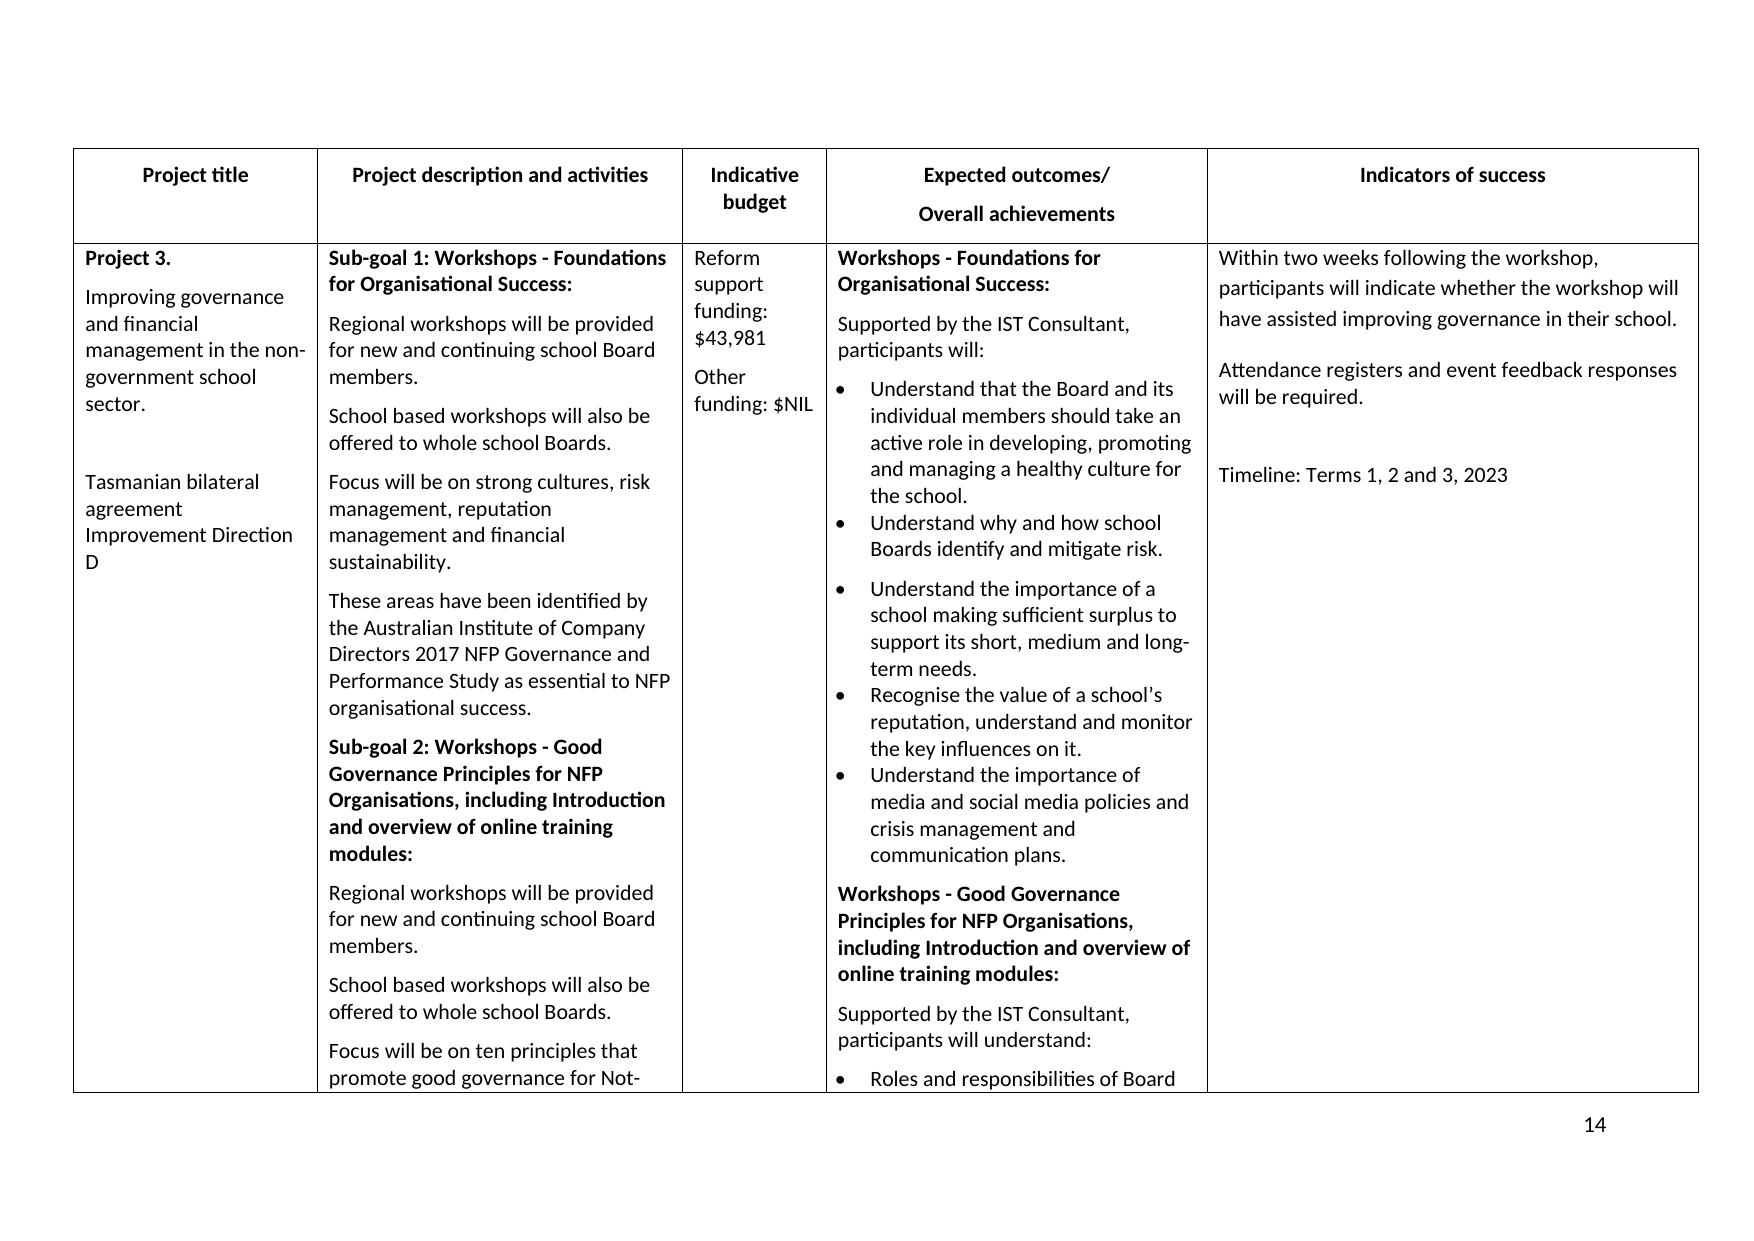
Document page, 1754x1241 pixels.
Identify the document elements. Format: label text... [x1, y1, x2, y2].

table_header Indicative budget [683, 149, 826, 243]
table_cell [74, 244, 317, 1092]
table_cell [1208, 244, 1698, 1092]
table_header Project title [74, 149, 317, 243]
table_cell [827, 244, 1207, 1092]
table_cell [683, 244, 826, 1092]
table_header Indicators of success [1208, 149, 1698, 243]
table_header Expected outcomes/ Overall achievements [827, 149, 1207, 243]
table_header Project description and activities [318, 149, 682, 243]
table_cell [318, 244, 682, 1092]
